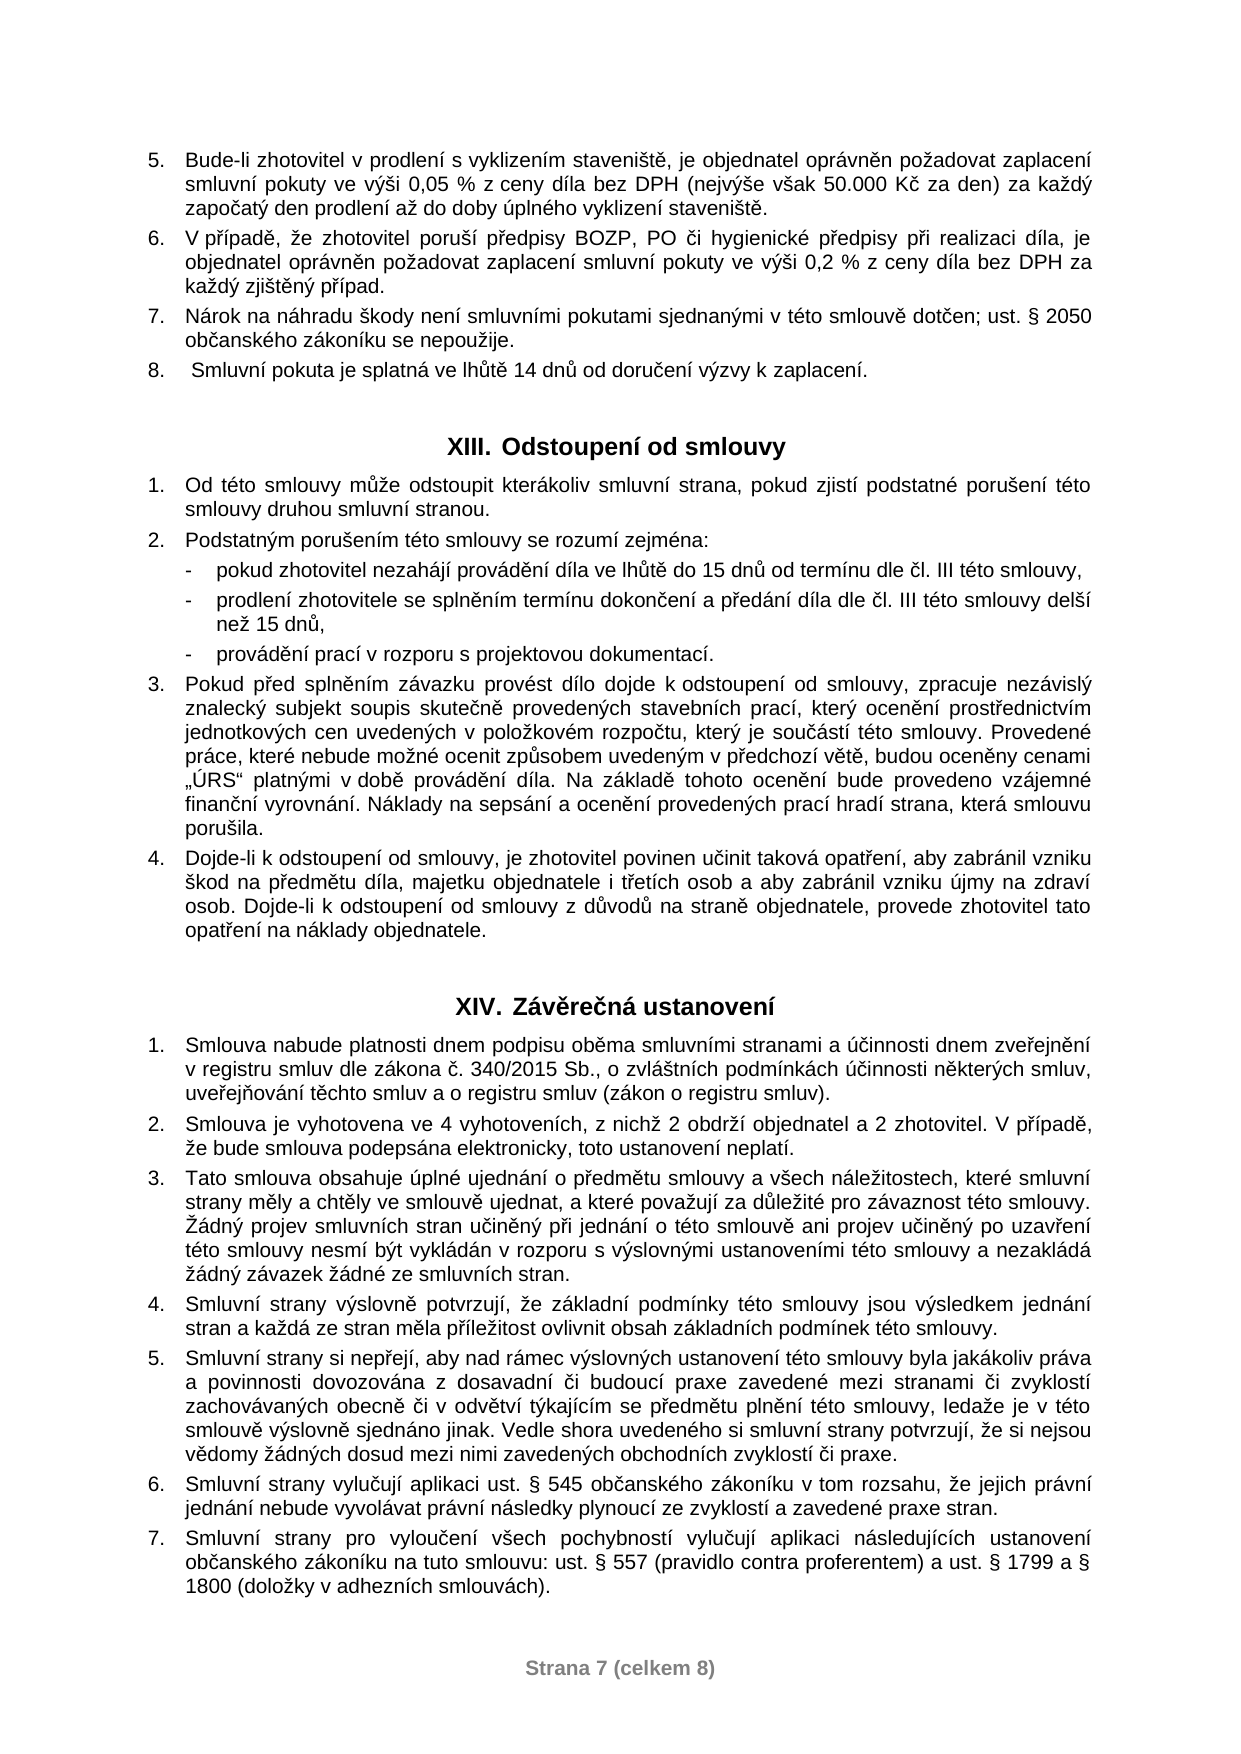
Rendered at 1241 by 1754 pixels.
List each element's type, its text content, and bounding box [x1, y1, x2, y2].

list Závěrečná ustanovení [185, 992, 1092, 1021]
list pokud zhotovitel nezahájí provádění díla ve lhůtě do 15 dnů od termínu dle čl. III této smlouvy, [185, 558, 1092, 582]
list Smluvní pokuta je splatná ve lhůtě 14 dnů od doručení výzvy k zaplacení. [148, 358, 1092, 382]
list Dojde-li k odstoupení od smlouvy, je zhotovitel povinen učinit taková opatření, aby zabránil vzniku škod na předmětu díla, majetku objednatele i třetích osob a aby zabránil vzniku újmy na zdraví osob. Dojde-li k odstoupení od smlouvy z důvodů na straně objednatele, provede zhotovitel tato opatření na náklady objednatele. [148, 846, 1092, 942]
list Smluvní strany výslovně potvrzují, že základní podmínky této smlouvy jsou výsledkem jednání stran a každá ze stran měla příležitost ovlivnit obsah základních podmínek této smlouvy. [148, 1292, 1092, 1339]
list Smluvní strany vylučují aplikaci ust. § 545 občanského zákoníku v tom rozsahu, že jejich právní jednání nebude vyvolávat právní následky plynoucí ze zvyklostí a zavedené praxe stran. [148, 1472, 1092, 1520]
list Smluvní strany si nepřejí, aby nad rámec výslovných ustanovení této smlouvy byla jakákoliv práva a povinnosti dovozována z dosavadní či budoucí praxe zavedené mezi stranami či zvyklostí zachovávaných obecně či v odvětví týkajícím se předmětu plnění této smlouvy, ledaže je v této smlouvě výslovně sjednáno jinak. Vedle shora uvedeného si smluvní strany potvrzují, že si nejsou vědomy žádných dosud mezi nimi zavedených obchodních zvyklostí či praxe. [148, 1346, 1092, 1466]
list Tato smlouva obsahuje úplné ujednání o předmětu smlouvy a všech náležitostech, které smluvní strany měly a chtěly ve smlouvě ujednat, a které považují za důležité pro závaznost této smlouvy. Žádný projev smluvních stran učiněný při jednání o této smlouvě ani projev učiněný po uzavření této smlouvy nesmí být vykládán v rozporu s výslovnými ustanoveními této smlouvy a nezakládá žádný závazek žádné ze smluvních stran. [148, 1166, 1092, 1285]
list Smluvní strany pro vyloučení všech pochybností vylučují aplikaci následujících ustanovení občanského zákoníku na tuto smlouvu: ust. § 557 (pravidlo contra proferentem) a ust. § 1799 a § 1800 (doložky v adhezních smlouvách). [148, 1526, 1092, 1598]
list Nárok na náhradu škody není smluvními pokutami sjednanými v této smlouvě dotčen; ust. § 2050 občanského zákoníku se nepoužije. [148, 304, 1092, 352]
list Bude-li zhotovitel v prodlení s vyklizením staveniště, je objednatel oprávněn požadovat zaplacení smluvní pokuty ve výši 0,05 % z ceny díla bez DPH (nejvýše však 50.000 Kč za den) za každý započatý den prodlení až do doby úplného vyklizení staveniště. [148, 148, 1092, 219]
list Smlouva je vyhotovena ve 4 vyhotoveních, z nichž 2 obdrží objednatel a 2 zhotovitel. V případě, že bude smlouva podepsána elektronicky, toto ustanovení neplatí. [148, 1111, 1092, 1159]
list prodlení zhotovitele se splněním termínu dokončení a předání díla dle čl. III této smlouvy delší než 15 dnů, [185, 588, 1092, 636]
list Odstoupení od smlouvy [185, 432, 1092, 461]
list Podstatným porušením této smlouvy se rozumí zejména: [148, 527, 1092, 551]
list Smlouva nabude platnosti dnem podpisu oběma smluvními stranami a účinnosti dnem zveřejnění v registru smluv dle zákona č. 340/2015 Sb., o zvláštních podmínkách účinnosti některých smluv, uveřejňování těchto smluv a o registru smluv (zákon o registru smluv). [148, 1033, 1092, 1105]
list V případě, že zhotovitel poruší předpisy BOZP, PO či hygienické předpisy při realizaci díla, je objednatel oprávněn požadovat zaplacení smluvní pokuty ve výši 0,2 % z ceny díla bez DPH za každý zjištěný případ. [148, 226, 1092, 298]
list Pokud před splněním závazku provést dílo dojde k odstoupení od smlouvy, zpracuje nezávislý znalecký subjekt soupis skutečně provedených stavebních prací, který ocenění prostřednictvím jednotkových cen uvedených v položkovém rozpočtu, který je součástí této smlouvy. Provedené práce, které nebude možné ocenit způsobem uvedeným v předchozí větě, budou oceněny cenami „ÚRS“ platnými v době provádění díla. Na základě tohoto ocenění bude provedeno vzájemné finanční vyrovnání. Náklady na sepsání a ocenění provedených prací hradí strana, která smlouvu porušila. [148, 672, 1092, 840]
list Od této smlouvy může odstoupit kterákoliv smluvní strana, pokud zjistí podstatné porušení této smlouvy druhou smluvní stranou. [148, 473, 1092, 521]
list provádění prací v rozporu s projektovou dokumentací. [185, 642, 1092, 666]
